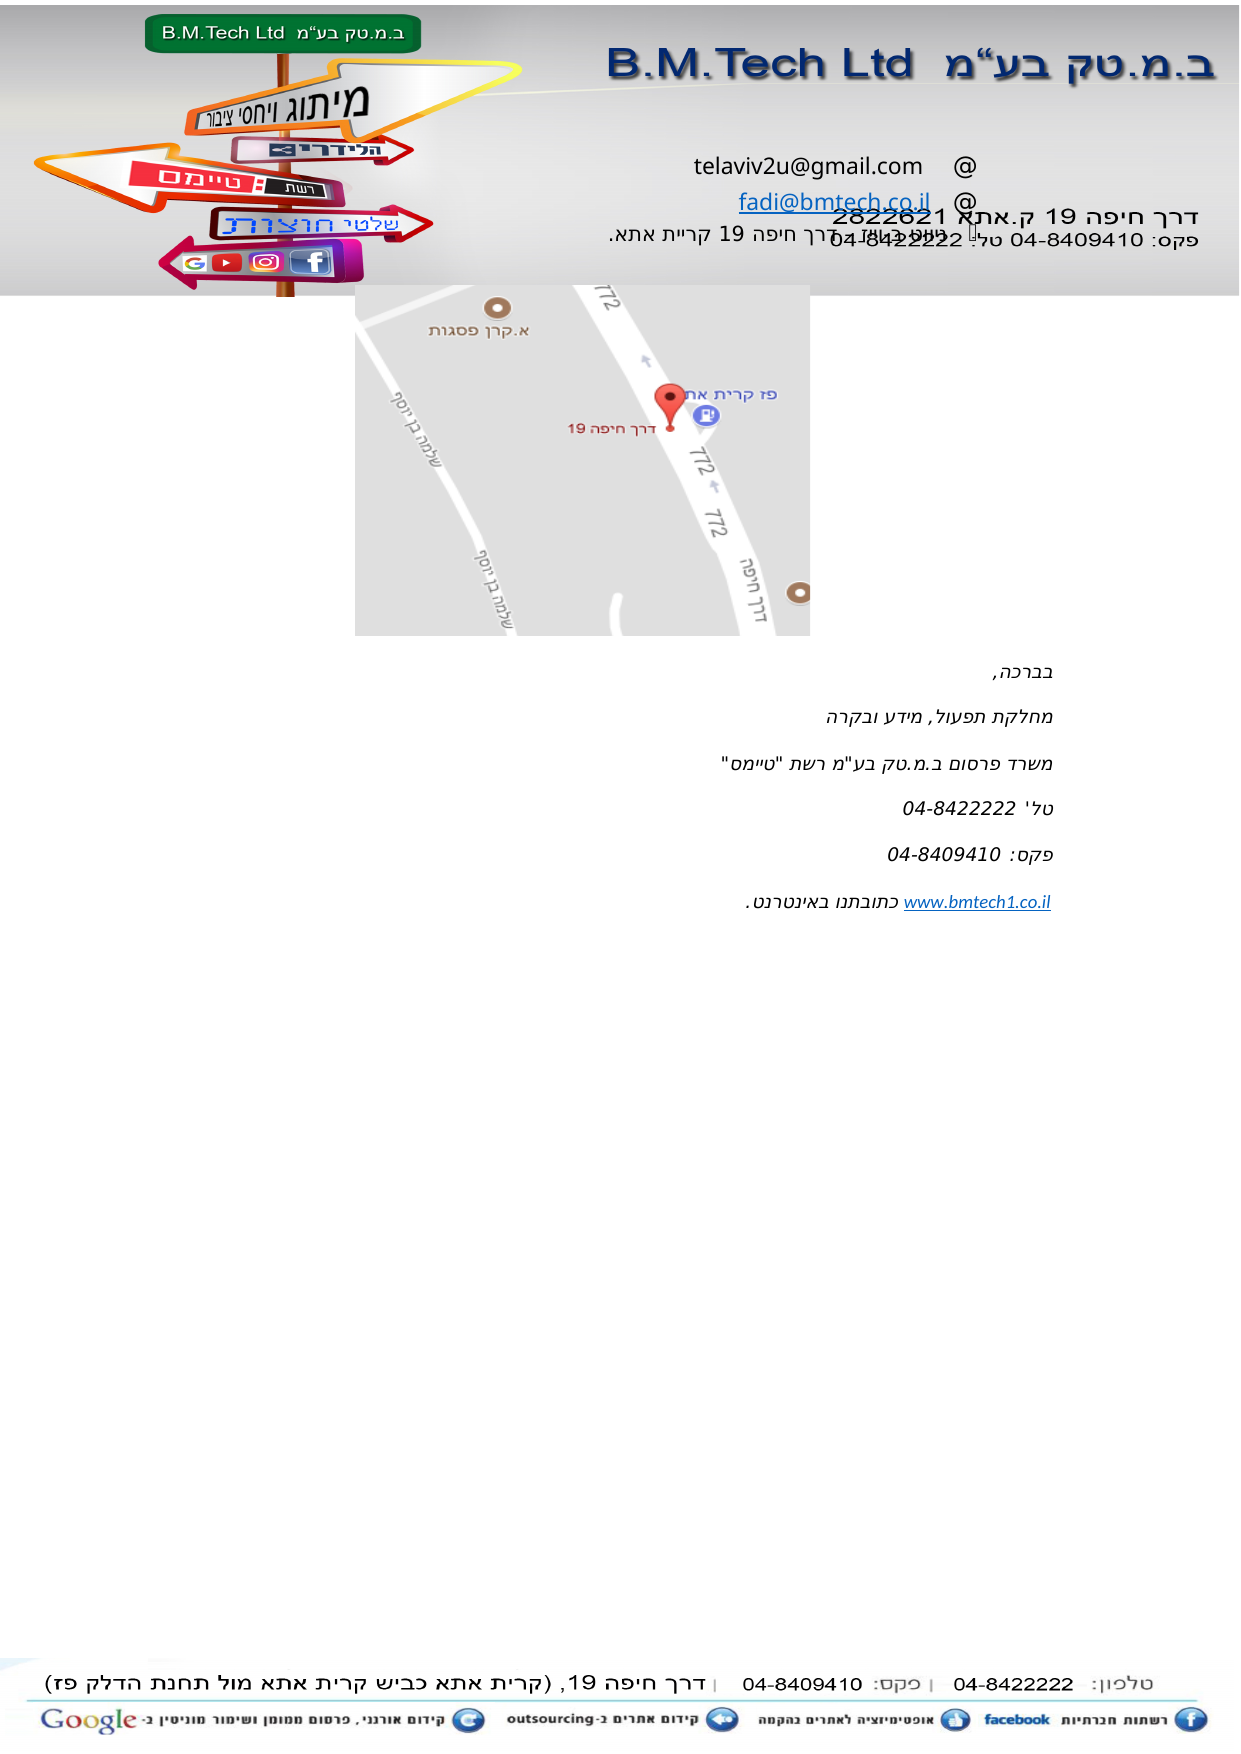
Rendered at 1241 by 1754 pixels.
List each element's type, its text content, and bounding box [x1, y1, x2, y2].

text משרד פרסום ב.מ.טק בע"מ רשת "טיימס" [187, 752, 1053, 774]
list ניווט ב-וייז – דרך חיפה 19 קריית אתא. [187, 222, 978, 247]
picture [0, 1658, 1234, 1751]
text בברכה, [187, 661, 1053, 682]
list @ fadi@bmtech.co.il [187, 186, 978, 217]
text טל' 04-8422222 [187, 798, 1053, 820]
text פקס: 04-8409410 [187, 844, 1053, 866]
picture [0, 5, 1240, 636]
text www.bmtech1.co.il כתובתנו באינטרנט. [187, 890, 1053, 913]
text מחלקת תפעול, מידע ובקרה [187, 707, 1053, 728]
list @ telaviv2u@gmail.com [187, 150, 978, 181]
